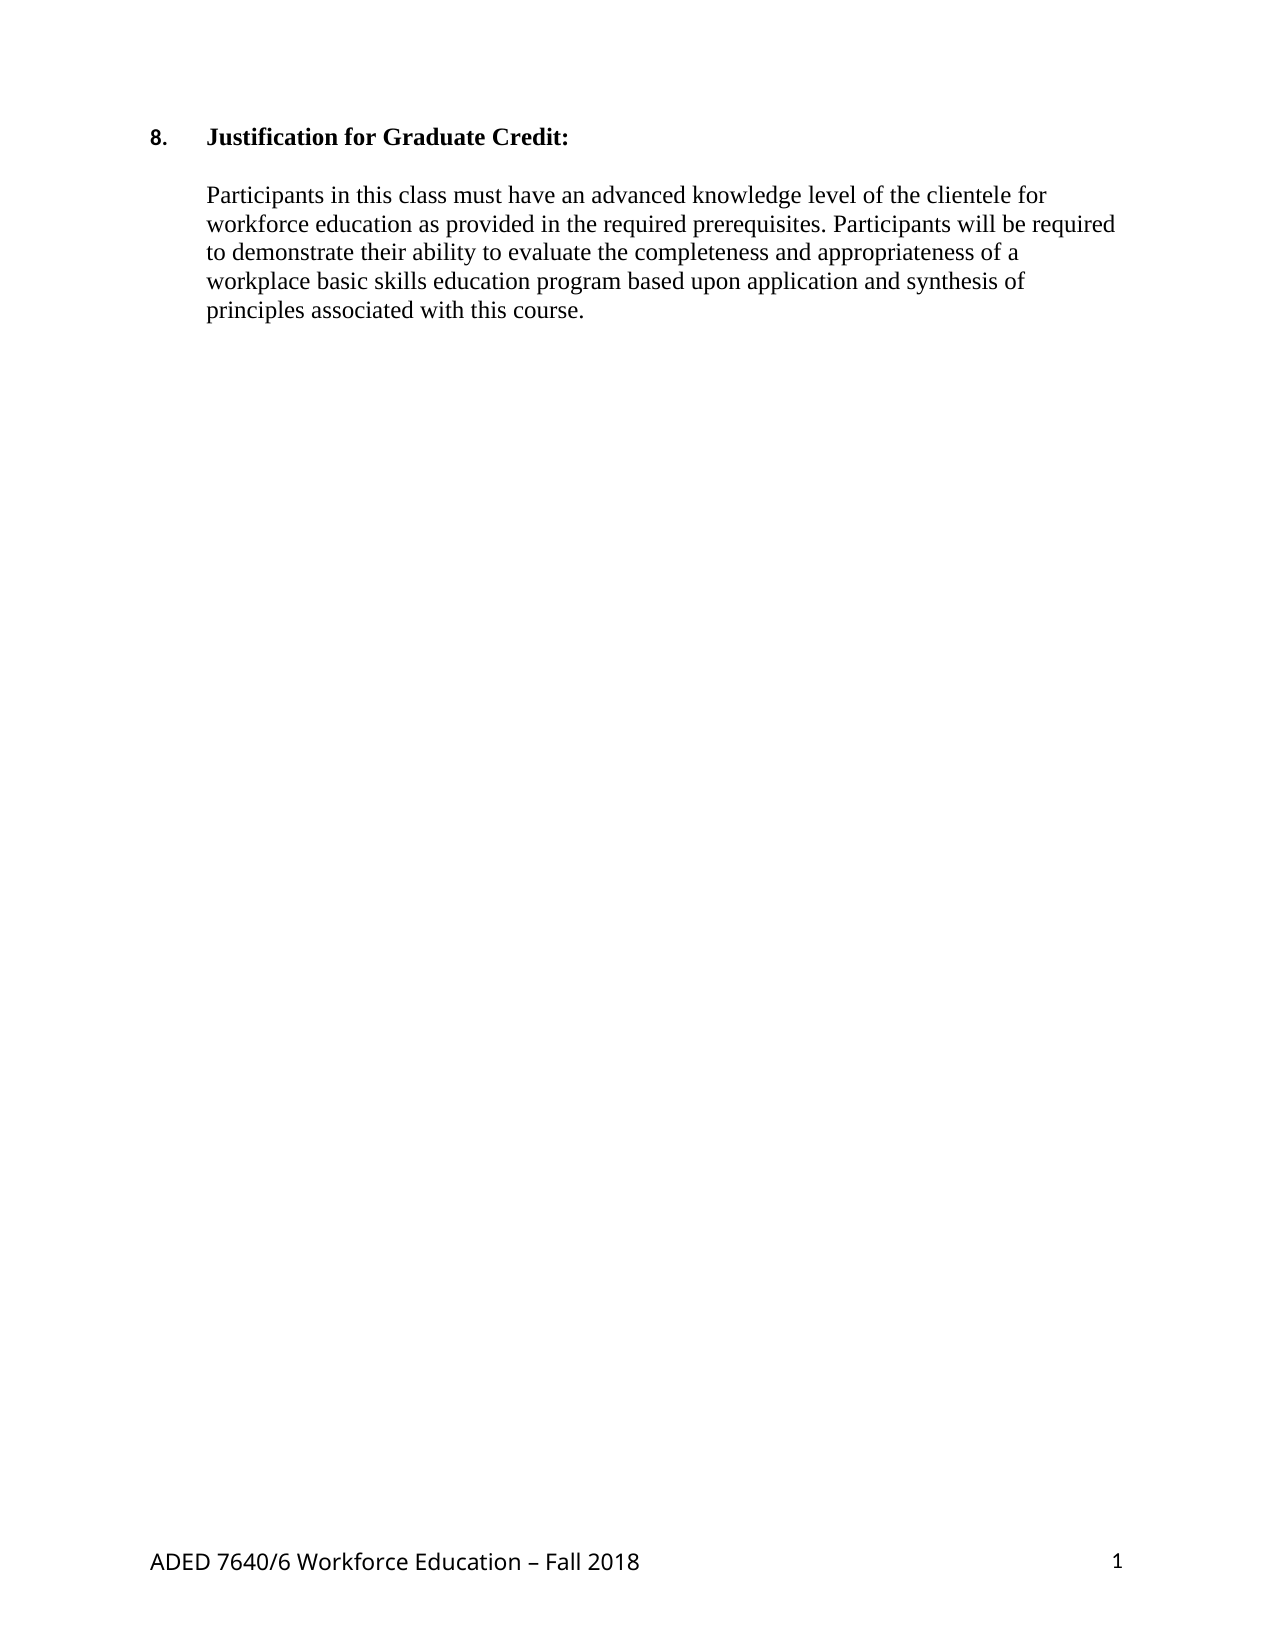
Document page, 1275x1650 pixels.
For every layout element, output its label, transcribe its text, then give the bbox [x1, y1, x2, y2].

text Participants in this class must have an advanced knowledge level of the clientele for workforce education as provided in the required prerequisites. Participants will be required to demonstrate their ability to evaluate the completeness and appropriateness of a workplace basic skills education program based upon application and synthesis of principles associated with this course. [206, 180, 1122, 324]
subtitle Justification for Graduate Credit: [150, 122, 1137, 151]
